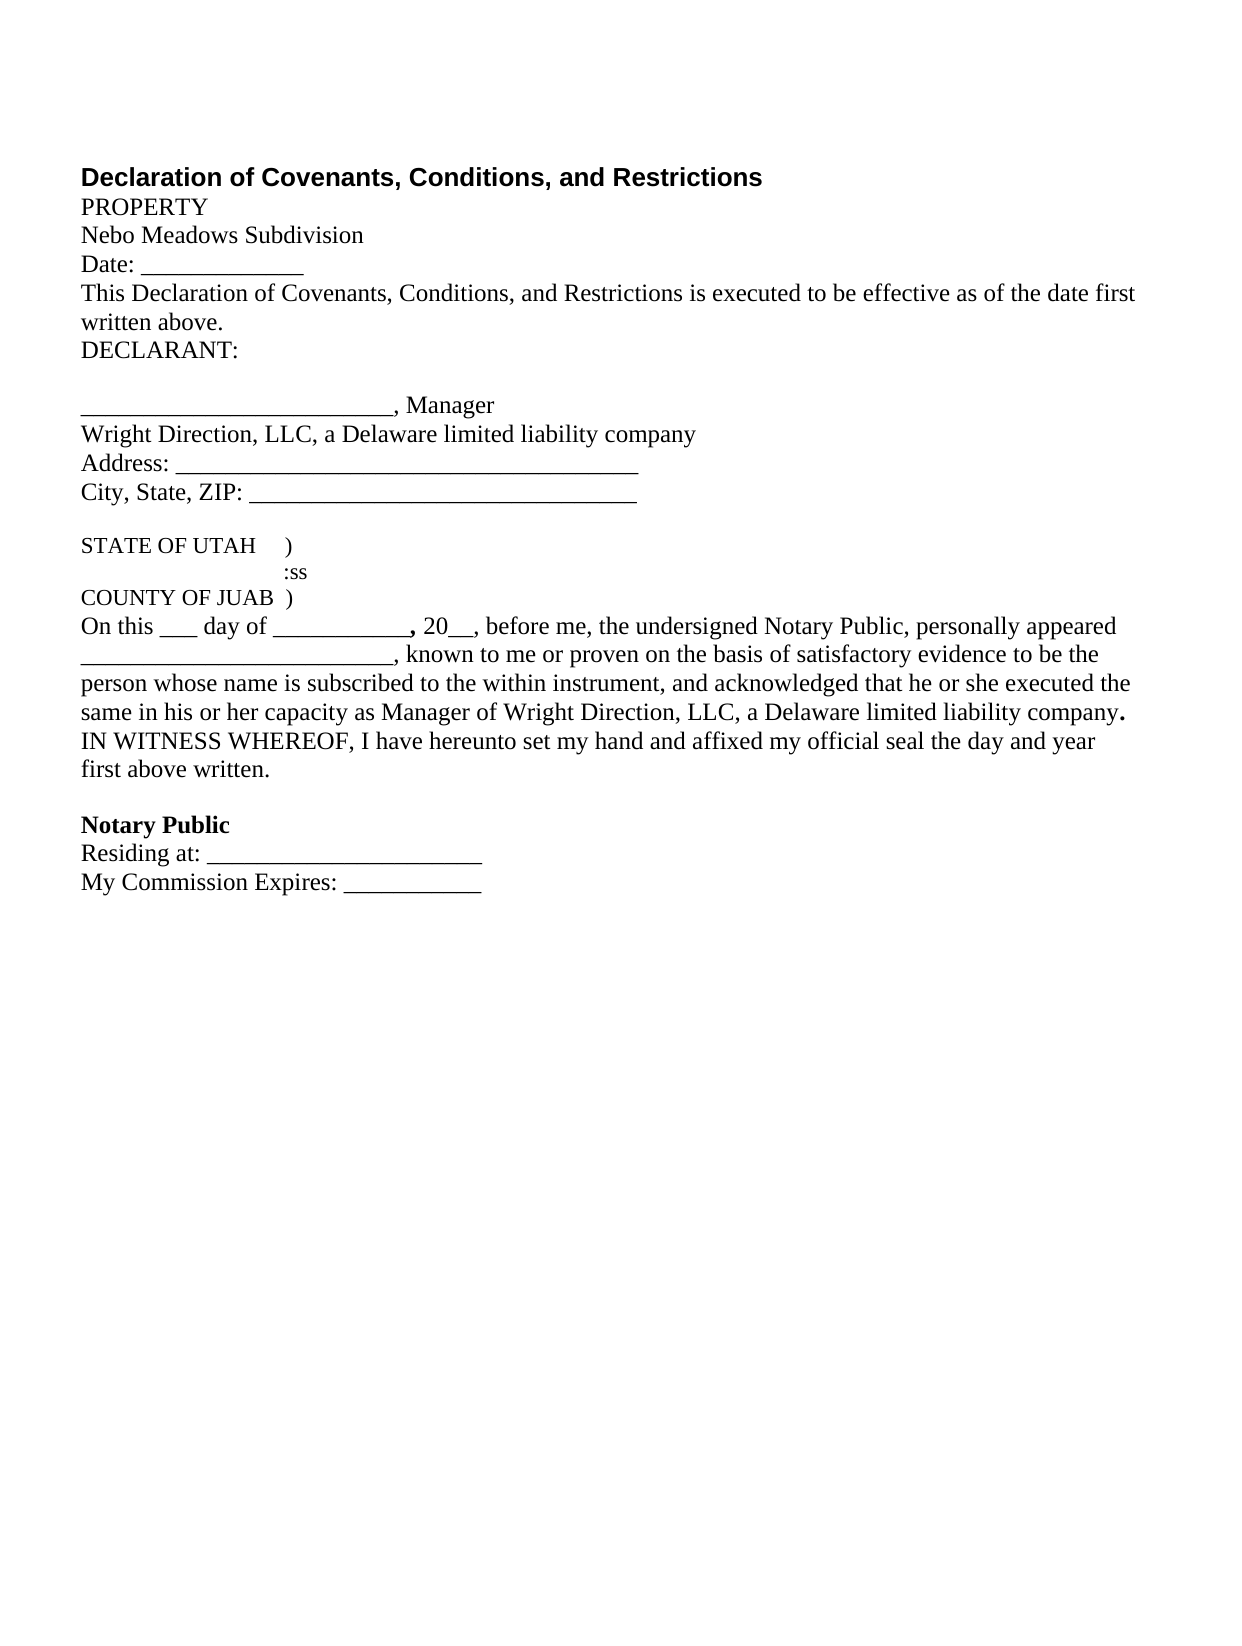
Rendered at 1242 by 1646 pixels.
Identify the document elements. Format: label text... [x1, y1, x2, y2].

text :ss [202, 558, 1138, 584]
text DECLARANT: [81, 335, 1138, 364]
text On this ___ day of ___________, 20__, before me, the undersigned Notary Public, personally appeared _________________________, known to me or proven on the basis of satisfactory evidence to be the person whose name is subscribed to the within instrument, and acknowledged that he or she executed the same in his or her capacity as Manager of Wright Direction, LLC, a Delaware limited liability company. [81, 611, 1138, 726]
text IN WITNESS WHEREOF, I have hereunto set my hand and affixed my official seal the day and year first above written. [81, 726, 1138, 783]
text Nebo Meadows Subdivision Date: _____________ [81, 220, 1138, 278]
text This Declaration of Covenants, Conditions, and Restrictions is executed to be effective as of the date first written above. [81, 278, 1138, 335]
text STATE OF UTAH ) [81, 532, 1138, 558]
text Address: _____________________________________ City, State, ZIP: _______________________________ [81, 448, 1138, 505]
text Notary Public Residing at: ______________________ My Commission Expires: ___________ [81, 810, 1138, 896]
text COUNTY OF JUAB ) [81, 584, 1138, 611]
subtitle Declaration of Covenants, Conditions, and Restrictions [81, 162, 1138, 192]
text _________________________, Manager Wright Direction, LLC, a Delaware limited liability company [81, 390, 1138, 448]
text PROPERTY [81, 192, 1138, 220]
